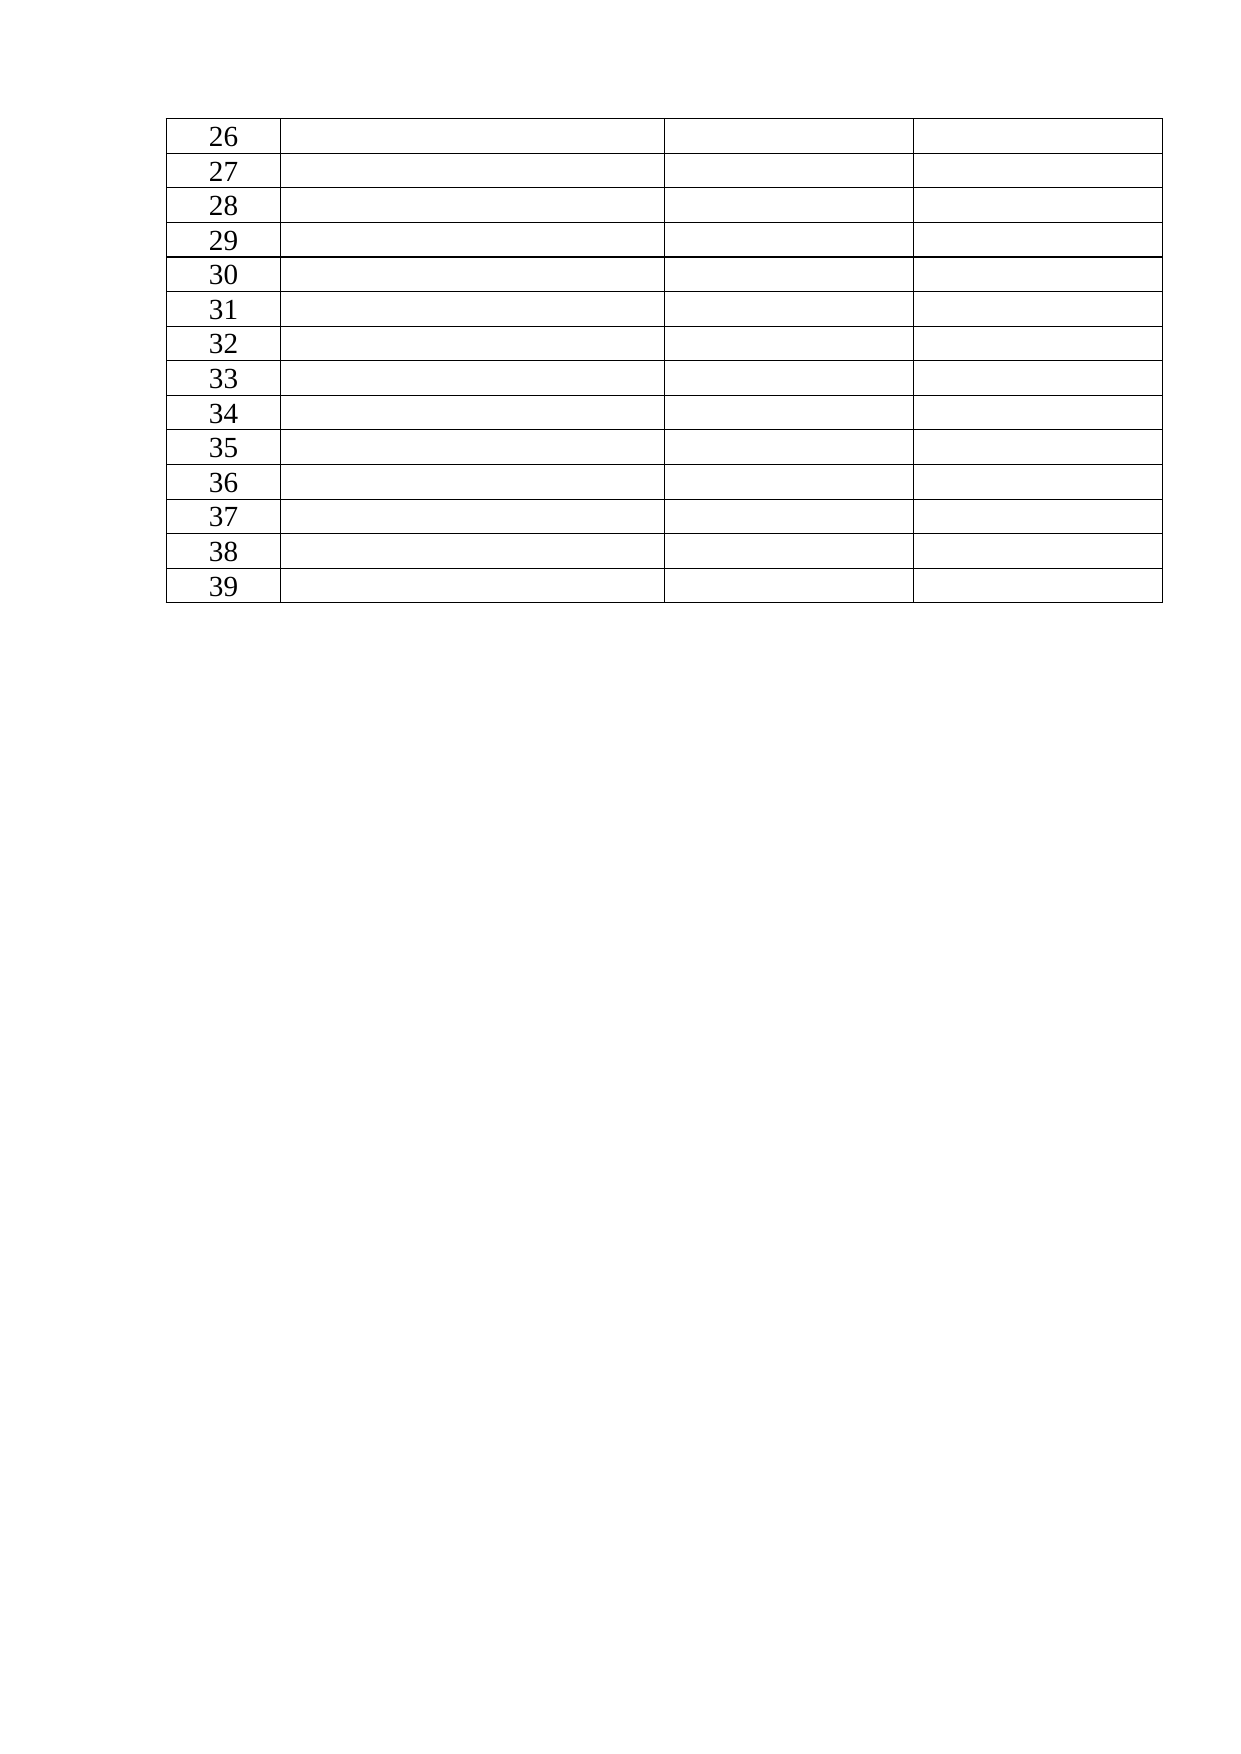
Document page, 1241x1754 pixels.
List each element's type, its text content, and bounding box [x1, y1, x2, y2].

table_cell [914, 327, 1162, 360]
table_cell 36 [167, 465, 280, 498]
table_cell 39 [167, 569, 280, 602]
table_cell [665, 188, 913, 222]
table_cell [281, 154, 664, 187]
table_cell 34 [167, 396, 280, 429]
table_cell 28 [167, 188, 280, 222]
table_cell [914, 154, 1162, 187]
table_cell [665, 569, 913, 602]
table_cell 30 [167, 258, 280, 291]
table_cell [665, 223, 913, 256]
table_cell [914, 119, 1162, 153]
table_cell [665, 258, 913, 291]
table_cell [281, 500, 664, 533]
table_cell [281, 223, 664, 256]
table_cell [914, 188, 1162, 222]
table_cell [665, 154, 913, 187]
table_cell [914, 223, 1162, 256]
table_cell [914, 396, 1162, 429]
table_cell [281, 188, 664, 222]
table_cell [281, 430, 664, 464]
table_cell [665, 327, 913, 360]
table_cell [914, 500, 1162, 533]
table_cell [665, 430, 913, 464]
table_cell [281, 396, 664, 429]
table_cell [665, 534, 913, 568]
table_cell [914, 430, 1162, 464]
table_cell 33 [167, 361, 280, 395]
table_cell 27 [167, 154, 280, 187]
table_cell 26 [167, 119, 280, 153]
table_cell 31 [167, 292, 280, 326]
table_cell [281, 361, 664, 395]
table_cell [281, 258, 664, 291]
table_cell 32 [167, 327, 280, 360]
table_cell [914, 465, 1162, 498]
table_cell 37 [167, 500, 280, 533]
table_cell 29 [167, 223, 280, 256]
table_cell [281, 465, 664, 498]
table_cell [665, 119, 913, 153]
table_cell [281, 292, 664, 326]
table_cell [914, 361, 1162, 395]
table_cell [914, 258, 1162, 291]
table_cell [665, 500, 913, 533]
table_cell [665, 361, 913, 395]
table_cell [665, 292, 913, 326]
table_cell [281, 534, 664, 568]
table_cell [281, 327, 664, 360]
table_cell [914, 534, 1162, 568]
table_cell [914, 569, 1162, 602]
table_cell [665, 465, 913, 498]
table_cell [281, 119, 664, 153]
table_cell 35 [167, 430, 280, 464]
table_cell 38 [167, 534, 280, 568]
table_cell [281, 569, 664, 602]
table_cell [665, 396, 913, 429]
table_cell [914, 292, 1162, 326]
